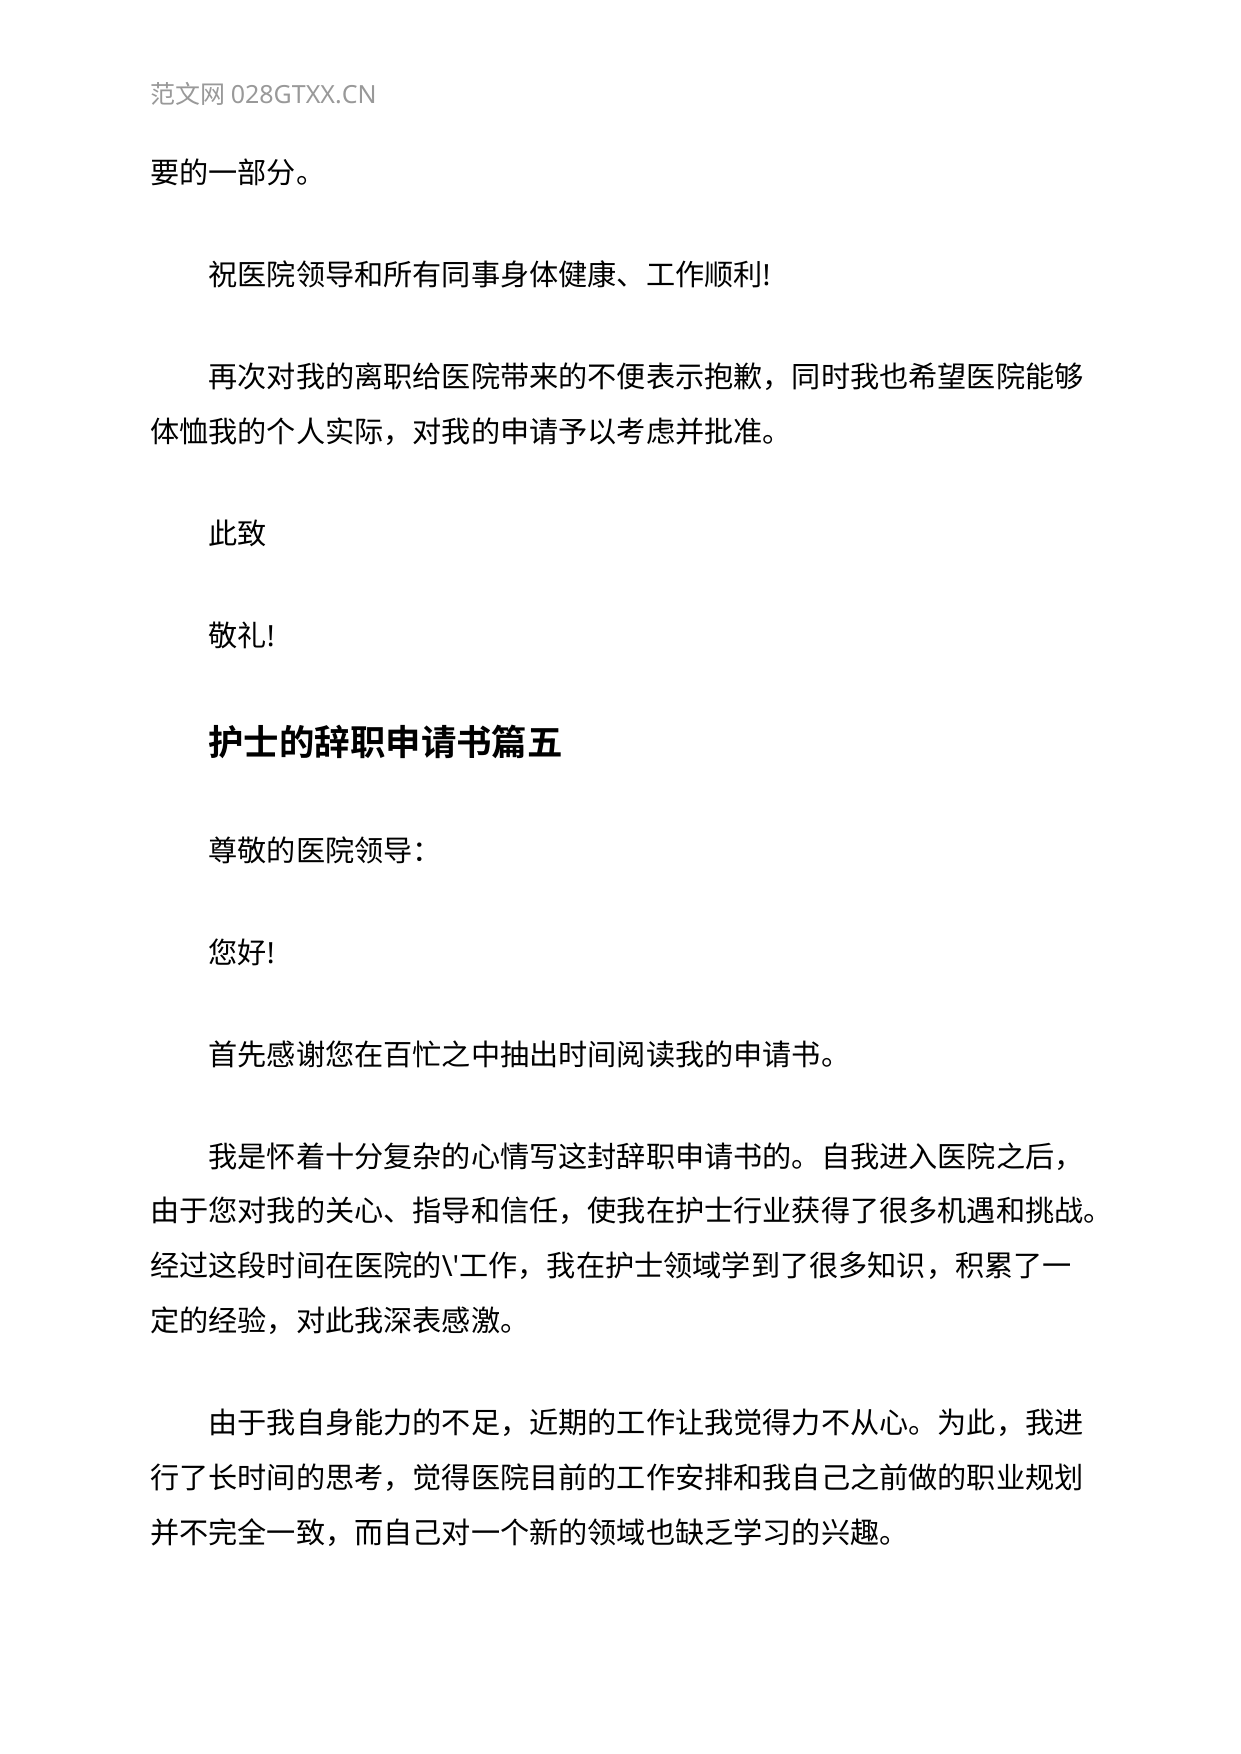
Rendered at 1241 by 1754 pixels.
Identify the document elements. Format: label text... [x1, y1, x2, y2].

text 由于我自身能力的不足，近期的工作让我觉得力不从心。为此，我进行了长时间的思考，觉得医院目前的工作安排和我自己之前做的职业规划并不完全一致，而自己对一个新的领域也缺乏学习的兴趣。 [150, 1400, 1090, 1552]
text 尊敬的医院领导： [150, 828, 1090, 870]
text 此致 [150, 510, 1090, 553]
text 首先感谢您在百忙之中抽出时间阅读我的申请书。 [150, 1031, 1090, 1074]
text 护士的辞职申请书篇五 [150, 714, 1090, 765]
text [150, 150, 1090, 192]
text 敬礼! [150, 612, 1090, 654]
text 我是怀着十分复杂的心情写这封辞职申请书的。自我进入医院之后，由于您对我的关心、指导和信任，使我在护士行业获得了很多机遇和挑战。经过这段时间在医院的\'工作，我在护士领域学到了很多知识，积累了一定的经验，对此我深表感激。 [150, 1133, 1090, 1340]
text 再次对我的离职给医院带来的不便表示抱歉，同时我也希望医院能够体恤我的个人实际，对我的申请予以考虑并批准。 [150, 354, 1090, 451]
text 祝医院领导和所有同事身体健康、工作顺利! [150, 252, 1090, 294]
text 您好! [150, 929, 1090, 972]
